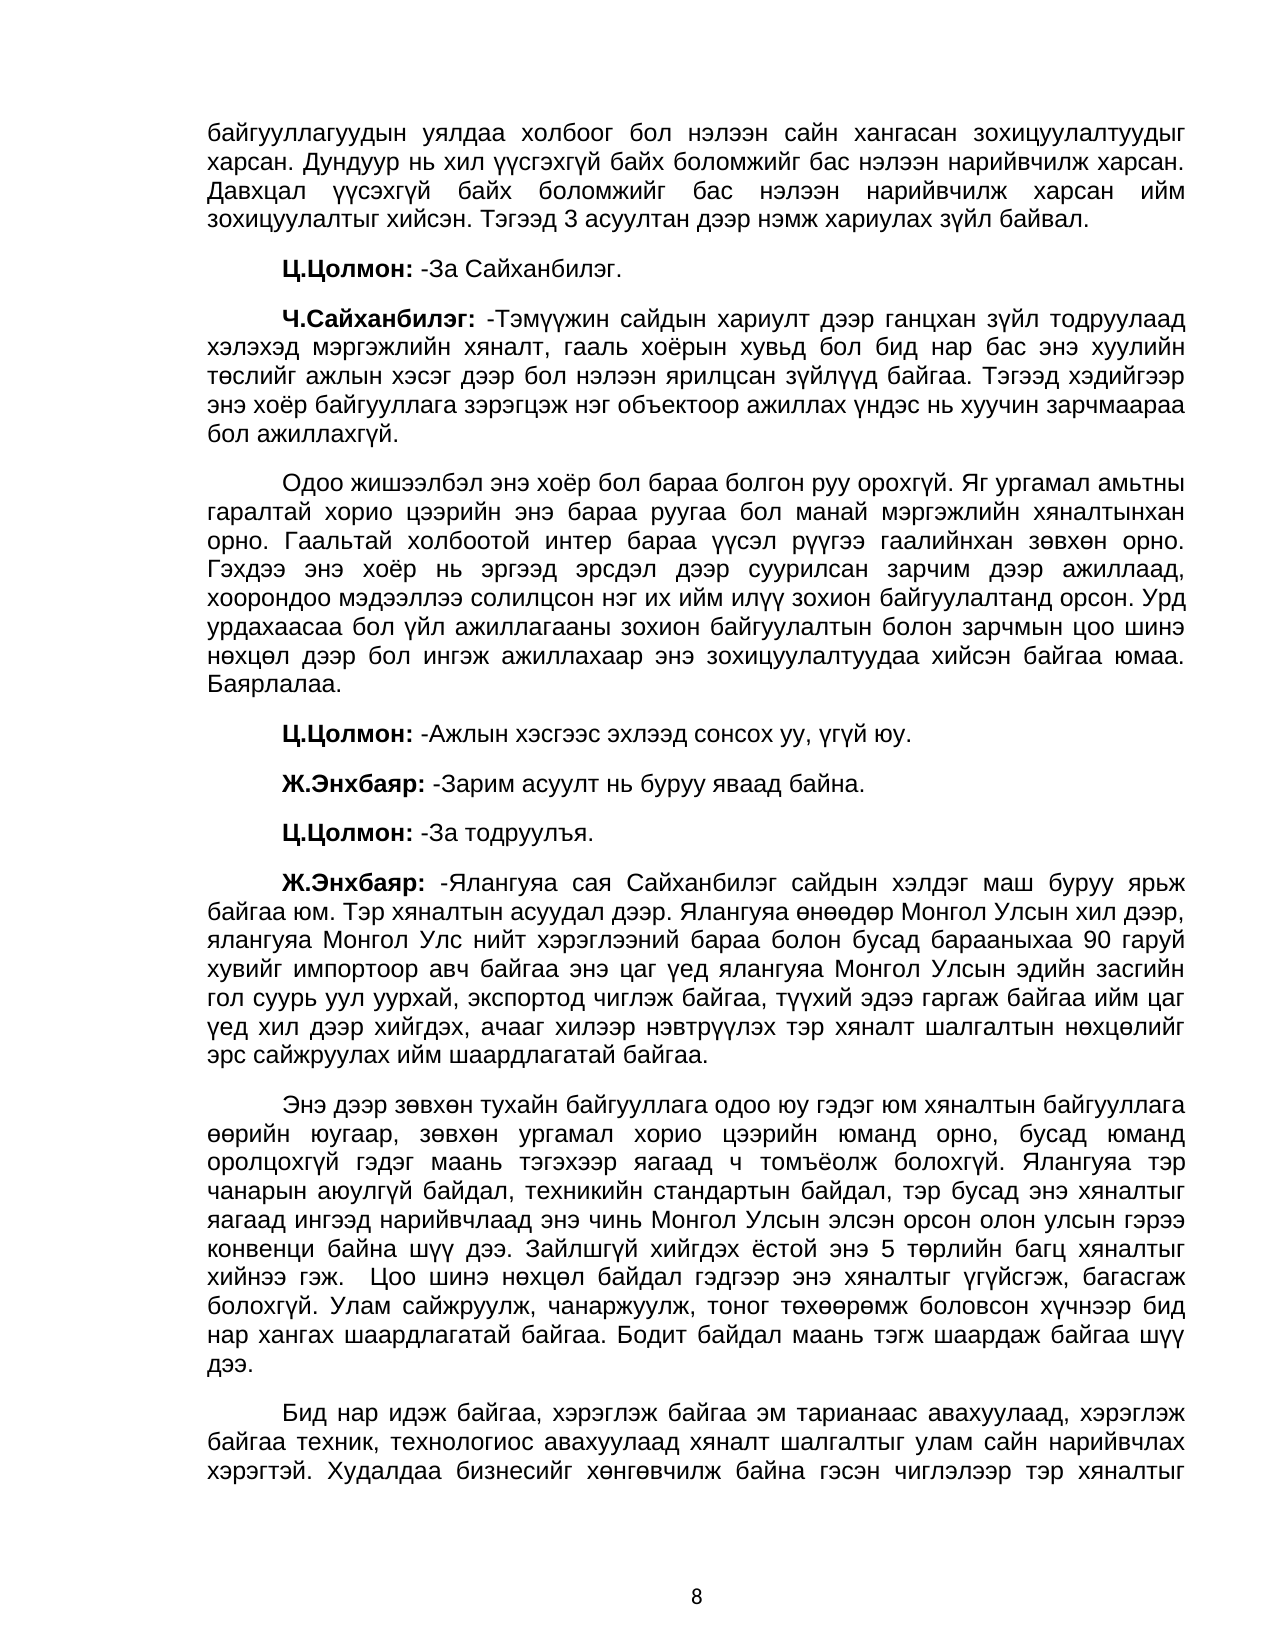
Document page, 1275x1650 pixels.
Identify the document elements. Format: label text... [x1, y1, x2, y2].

text Энэ дээр зөвхөн тухайн байгууллага одоо юу гэдэг юм хяналтын байгууллага өөрийн юугаар, зөвхөн ургамал хорио цээрийн юманд орно, бусад юманд оролцохгүй гэдэг маань тэгэхээр яагаад ч томъёолж болохгүй. Ялангуяа тэр чанарын аюулгүй байдал, техникийн стандартын байдал, тэр бусад энэ хяналтыг яагаад ингээд нарийвчлаад энэ чинь Монгол Улсын элсэн орсон олон улсын гэрээ конвенци байна шүү дээ. Зайлшгүй хийгдэх ёстой энэ 5 төрлийн багц хяналтыг хийнээ гэж. Цоо шинэ нөхцөл байдал гэдгээр энэ хяналтыг үгүйсгэж, багасгаж болохгүй. Улам сайжруулж, чанаржуулж, тоног төхөөрөмж боловсон хүчнээр бид нар хангах шаардлагатай байгаа. Бодит байдал маань тэгж шаардаж байгаа шүү дээ. [207, 1090, 1186, 1377]
text Ж.Энхбаяр: -Ялангуяа сая Сайханбилэг сайдын хэлдэг маш буруу ярьж байгаа юм. Тэр хяналтын асуудал дээр. Ялангуяа өнөөдөр Монгол Улсын хил дээр, ялангуяа Монгол Улс нийт хэрэглээний бараа болон бусад барааныхаа 90 гаруй хувийг импортоор авч байгаа энэ цаг үед ялангуяа Монгол Улсын эдийн засгийн гол суурь уул уурхай, экспортод чиглэж байгаа, түүхий эдээ гаргаж байгаа ийм цаг үед хил дээр хийгдэх, ачааг хилээр нэвтрүүлэх тэр хяналт шалгалтын нөхцөлийг эрс сайжруулах ийм шаардлагатай байгаа. [207, 868, 1186, 1069]
text Ц.Цолмон: -За Сайханбилэг. [207, 254, 1186, 283]
text Ч.Сайханбилэг: -Тэмүүжин сайдын хариулт дээр ганцхан зүйл тодруулаад хэлэхэд мэргэжлийн хяналт, гааль хоёрын хувьд бол бид нар бас энэ хуулийн төслийг ажлын хэсэг дээр бол нэлээн ярилцсан зүйлүүд байгаа. Тэгээд хэдийгээр энэ хоёр байгууллага зэрэгцэж нэг объектоор ажиллах үндэс нь хуучин зарчмаараа бол ажиллахгүй. [207, 303, 1186, 447]
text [207, 1398, 1186, 1484]
text Ж.Энхбаяр: -Зарим асуулт нь буруу яваад байна. [207, 768, 1186, 797]
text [207, 118, 1186, 233]
text Одоо жишээлбэл энэ хоёр бол бараа болгон руу орохгүй. Яг ургамал амьтны гаралтай хорио цээрийн энэ бараа руугаа бол манай мэргэжлийн хяналтынхан орно. Гаальтай холбоотой интер бараа үүсэл рүүгээ гаалийнхан зөвхөн орно. Гэхдээ энэ хоёр нь эргээд эрсдэл дээр суурилсан зарчим дээр ажиллаад, хоорондоо мэдээллээ солилцсон нэг их ийм илүү зохион байгуулалтанд орсон. Урд урдахаасаа бол үйл ажиллагааны зохион байгуулалтын болон зарчмын цоо шинэ нөхцөл дээр бол ингэж ажиллахаар энэ зохицуулалтуудаа хийсэн байгаа юмаа. Баярлалаа. [207, 468, 1186, 698]
text Ц.Цолмон: -За тодруулъя. [207, 818, 1186, 847]
text Ц.Цолмон: -Ажлын хэсгээс эхлээд сонсох уу, үгүй юу. [207, 719, 1186, 748]
